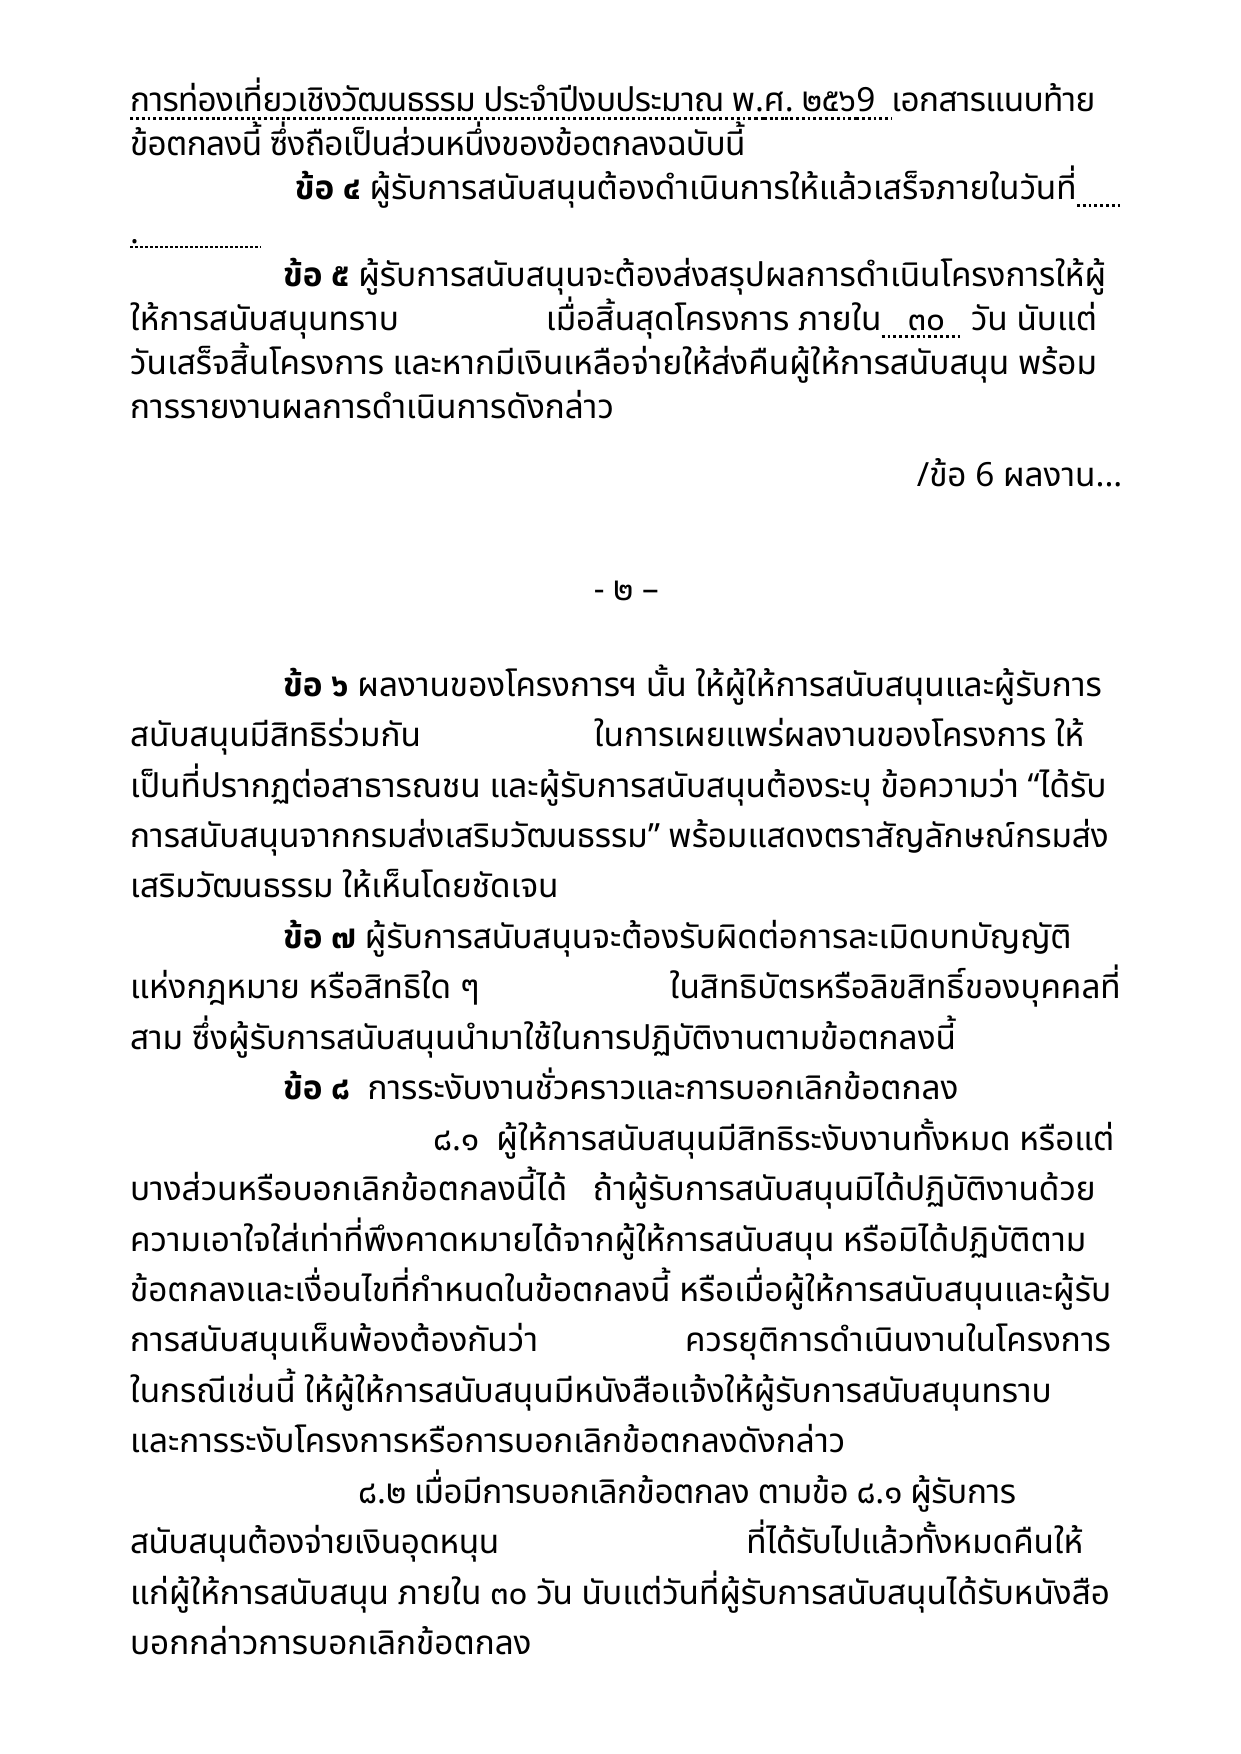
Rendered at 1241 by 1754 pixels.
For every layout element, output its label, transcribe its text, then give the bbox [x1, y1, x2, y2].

text - ๒ – [130, 565, 1122, 615]
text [130, 77, 1122, 164]
text ข้อ ๕ ผู้รับการสนับสนุนจะต้องส่งสรุปผลการดำเนินโครงการให้ผู้ให้การสนับสนุนทราบ เมื่อสิ้นสุดโครงการ ภายใน ๓๐ วัน นับแต่วันเสร็จสิ้นโครงการ และหากมีเงินเหลือจ่ายให้ส่งคืนผู้ให้การสนับสนุน พร้อมการรายงานผลการดำเนินการดังกล่าว [130, 252, 1122, 427]
text ข้อ ๘ การระงับงานชั่วคราวและการบอกเลิกข้อตกลง [130, 1064, 1122, 1114]
text ข้อ ๔ ผู้รับการสนับสนุนต้องดำเนินการให้แล้วเสร็จภายในวันที่ . [130, 164, 1122, 252]
text /ข้อ 6 ผลงาน... [130, 455, 1122, 494]
text ข้อ ๖ ผลงานของโครงการฯ นั้น ให้ผู้ให้การสนับสนุนและผู้รับการสนับสนุนมีสิทธิร่วมกัน ในการเผยแพร่ผลงานของโครงการ ให้เป็นที่ปรากฏต่อสาธารณชน และผู้รับการสนับสนุนต้องระบุ ข้อความว่า “ได้รับการสนับสนุนจากกรมส่งเสริมวัฒนธรรม” พร้อมแสดงตราสัญลักษณ์กรมส่งเสริมวัฒนธรรม ให้เห็นโดยชัดเจน [130, 661, 1122, 913]
text ๘.๑ ผู้ให้การสนับสนุนมีสิทธิระงับงานทั้งหมด หรือแต่บางส่วนหรือบอกเลิกข้อตกลงนี้ได้ ถ้าผู้รับการสนับสนุนมิได้ปฏิบัติงานด้วยความเอาใจใส่เท่าที่พึงคาดหมายได้จากผู้ให้การสนับสนุน หรือมิได้ปฏิบัติตามข้อตกลงและเงื่อนไขที่กำหนดในข้อตกลงนี้ หรือเมื่อผู้ให้การสนับสนุนและผู้รับการสนับสนุนเห็นพ้องต้องกันว่า ควรยุติการดำเนินงานในโครงการ ในกรณีเช่นนี้ ให้ผู้ให้การสนับสนุนมีหนังสือแจ้งให้ผู้รับการสนับสนุนทราบ และการระงับโครงการหรือการบอกเลิกข้อตกลงดังกล่าว [130, 1114, 1122, 1468]
text ๘.๒ เมื่อมีการบอกเลิกข้อตกลง ตามข้อ ๘.๑ ผู้รับการสนับสนุนต้องจ่ายเงินอุดหนุน ที่ได้รับไปแล้วทั้งหมดคืนให้แก่ผู้ให้การสนับสนุน ภายใน ๓๐ วัน นับแต่วันที่ผู้รับการสนับสนุนได้รับหนังสือบอกกล่าวการบอกเลิกข้อตกลง [130, 1468, 1122, 1669]
text ข้อ ๗ ผู้รับการสนับสนุนจะต้องรับผิดต่อการละเมิดบทบัญญัติแห่งกฎหมาย หรือสิทธิใด ๆ ในสิทธิบัตรหรือลิขสิทธิ์ของบุคคลที่สาม ซึ่งผู้รับการสนับสนุนนำมาใช้ในการปฏิบัติงานตามข้อตกลงนี้ [130, 913, 1122, 1064]
